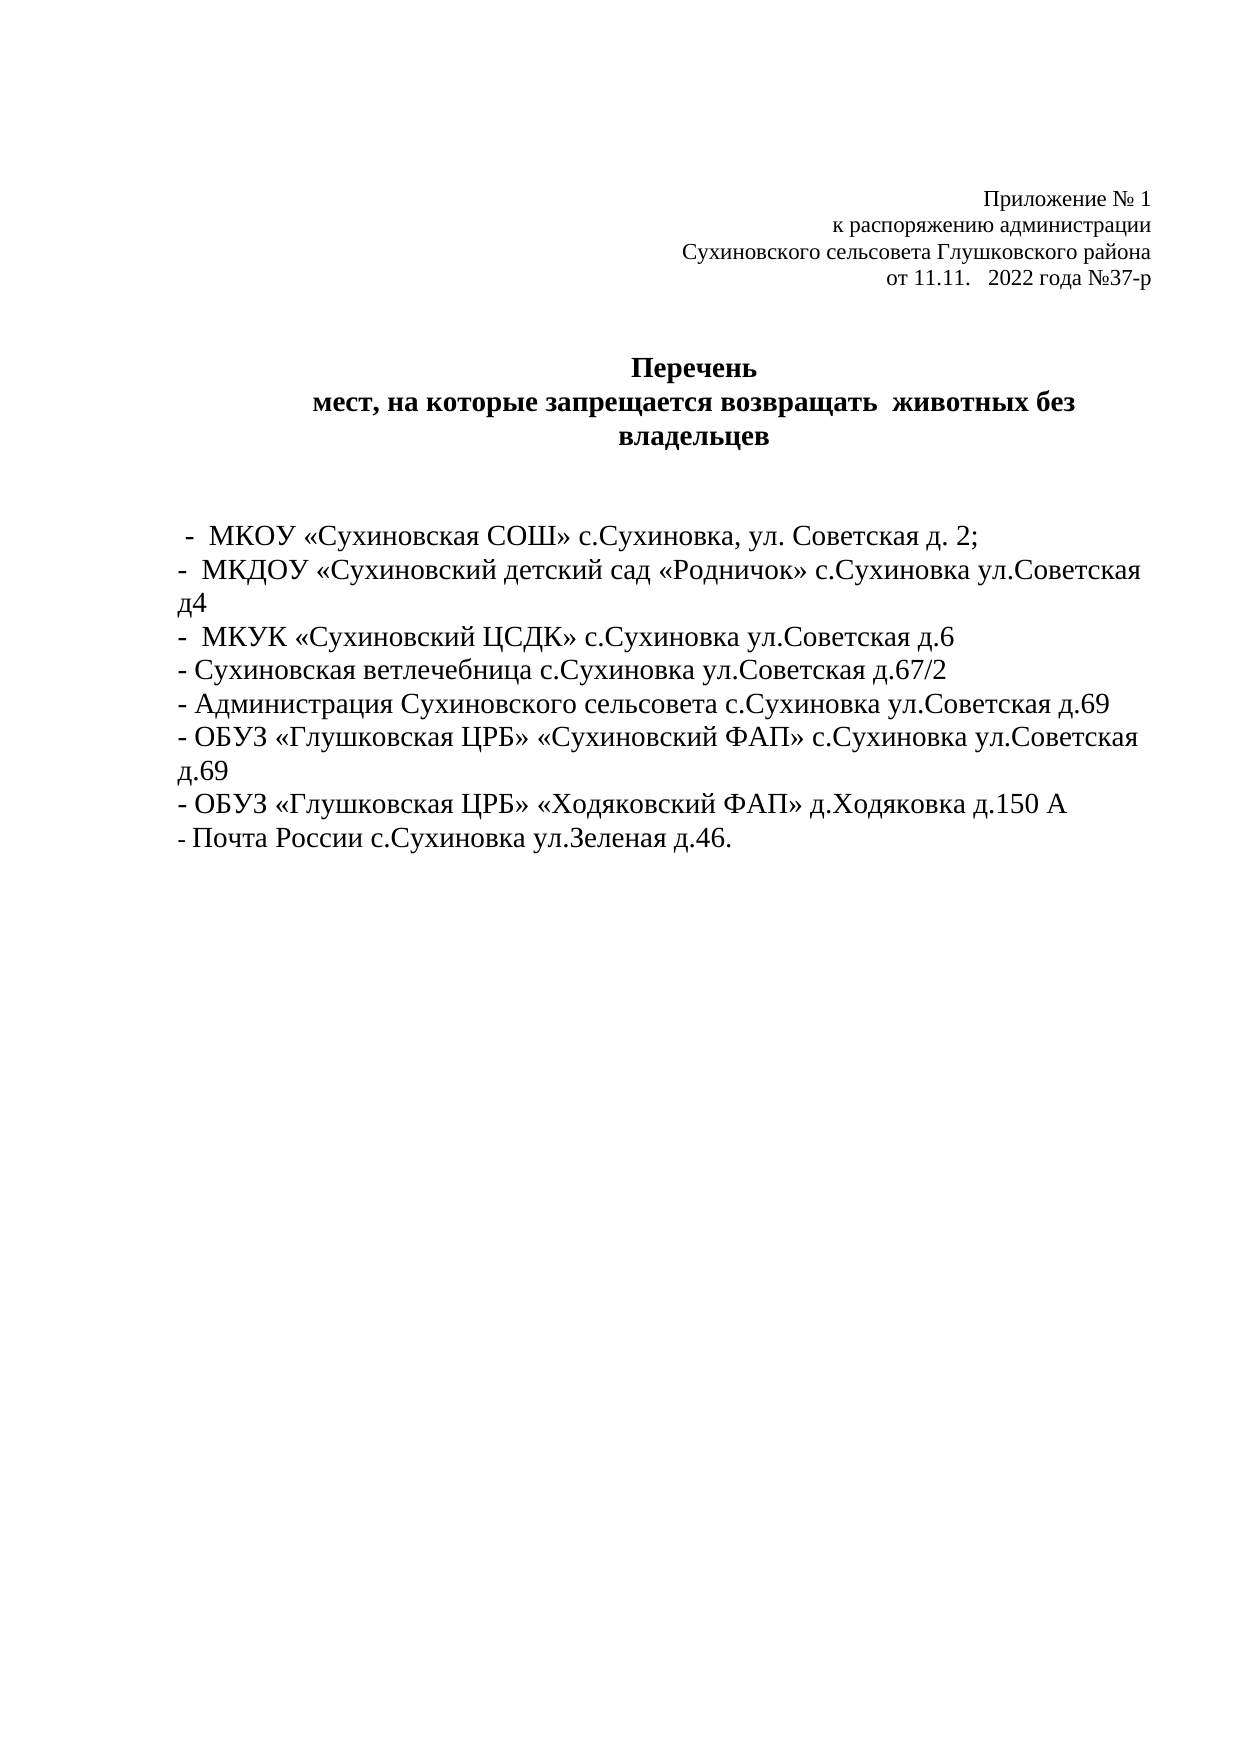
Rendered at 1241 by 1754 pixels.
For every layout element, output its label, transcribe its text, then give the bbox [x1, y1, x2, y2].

text - Сухиновская ветлечебница с.Сухиновка ул.Советская д.67/2 [177, 652, 1152, 686]
text - МКУК «Сухиновский ЦСДК» с.Сухиновка ул.Советская д.6 [177, 619, 1152, 652]
text от 11.11. 2022 года №37-р [177, 264, 1152, 291]
text - МКОУ «Сухиновская СОШ» с.Сухиновка, ул. Советская д. 2; [177, 518, 1152, 552]
text - Почта России с.Сухиновка ул.Зеленая д.46. [177, 820, 1152, 854]
text Приложение № 1 [177, 185, 1152, 212]
text к распоряжению администрации [709, 212, 1152, 238]
text - ОБУЗ «Глушковская ЦРБ» «Ходяковский ФАП» д.Ходяковка д.150 А [177, 787, 1152, 820]
text Перечень [236, 351, 1152, 384]
text мест, на которые запрещается возвращать животных без владельцев [236, 384, 1152, 451]
text - Администрация Сухиновского сельсовета с.Сухиновка ул.Советская д.69 [177, 686, 1152, 719]
text - МКДОУ «Сухиновский детский сад «Родничок» с.Сухиновка ул.Советская д4 [177, 552, 1152, 619]
text Сухиновского сельсовета Глушковского района [177, 238, 1152, 264]
text - ОБУЗ «Глушковская ЦРБ» «Сухиновский ФАП» с.Сухиновка ул.Советская д.69 [177, 719, 1152, 787]
